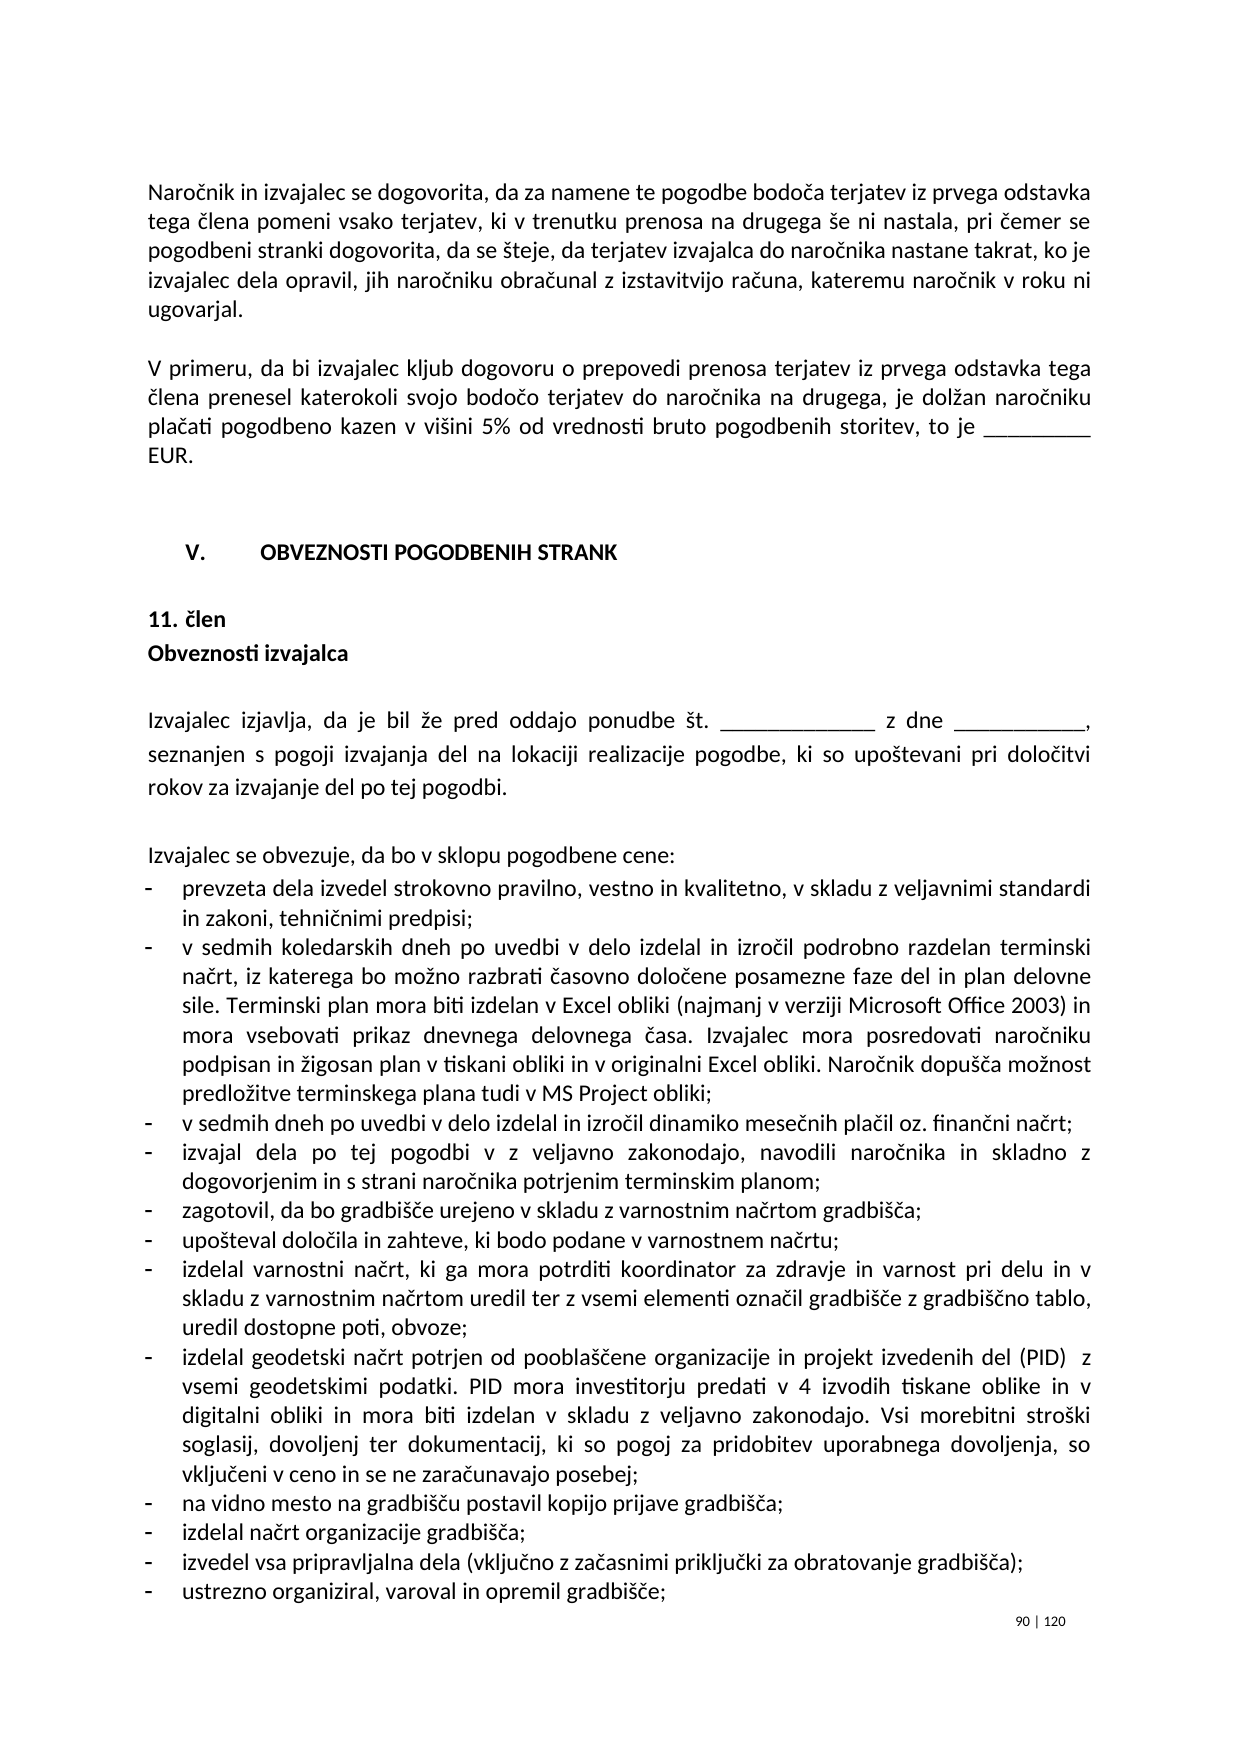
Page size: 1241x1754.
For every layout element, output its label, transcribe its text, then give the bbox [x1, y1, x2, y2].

list na vidno mesto na gradbišču postavil kopijo prijave gradbišča; [144, 1488, 1092, 1517]
text Naročnik in izvajalec se dogovorita, da za namene te pogodbe bodoča terjatev iz prvega odstavka tega člena pomeni vsako terjatev, ki v trenutku prenosa na drugega še ni nastala, pri čemer se pogodbeni stranki dogovorita, da se šteje, da terjatev izvajalca do naročnika nastane takrat, ko je izvajalec dela opravil, jih naročniku obračunal z izstavitvijo računa, kateremu naročnik v roku ni ugovarjal. [148, 177, 1092, 323]
text Izvajalec se obvezuje, da bo v sklopu pogodbene cene: [148, 840, 1092, 869]
list člen [148, 604, 1092, 633]
list upošteval določila in zahteve, ki bodo podane v varnostnem načrtu; [144, 1225, 1092, 1254]
list v sedmih koledarskih dneh po uvedbi v delo izdelal in izročil podrobno razdelan terminski načrt, iz katerega bo možno razbrati časovno določene posamezne faze del in plan delovne sile. Terminski plan mora biti izdelan v Excel obliki (najmanj v verziji Microsoft Office 2003) in mora vsebovati prikaz dnevnega delovnega časa. Izvajalec mora posredovati naročniku podpisan in žigosan plan v tiskani obliki in v originalni Excel obliki. Naročnik dopušča možnost predložitve terminskega plana tudi v MS Project obliki; [144, 932, 1092, 1108]
list izdelal načrt organizacije gradbišča; [144, 1517, 1092, 1547]
text V primeru, da bi izvajalec kljub dogovoru o prepovedi prenosa terjatev iz prvega odstavka tega člena prenesel katerokoli svojo bodočo terjatev do naročnika na drugega, je dolžan naročniku plačati pogodbeno kazen v višini 5% od vrednosti bruto pogodbenih storitev, to je _________ EUR. [148, 353, 1092, 470]
text Izvajalec izjavlja, da je bil že pred oddajo ponudbe št. _____________ z dne ___________, seznanjen s pogoji izvajanja del na lokaciji realizacije pogodbe, ki so upoštevani pri določitvi rokov za izvajanje del po tej pogodbi. [148, 705, 1092, 802]
list izvajal dela po tej pogodbi v z veljavno zakonodajo, navodili naročnika in skladno z dogovorjenim in s strani naročnika potrjenim terminskim planom; [144, 1137, 1092, 1195]
list OBVEZNOSTI POGODBENIH STRANK [185, 537, 1092, 566]
list prevzeta dela izvedel strokovno pravilno, vestno in kvalitetno, v skladu z veljavnimi standardi in zakoni, tehničnimi predpisi; [144, 873, 1092, 932]
list izvedel vsa pripravljalna dela (vključno z začasnimi priključki za obratovanje gradbišča); [144, 1547, 1092, 1576]
list ustrezno organiziral, varoval in opremil gradbišče; [144, 1576, 1092, 1605]
list zagotovil, da bo gradbišče urejeno v skladu z varnostnim načrtom gradbišča; [144, 1195, 1092, 1225]
list izdelal varnostni načrt, ki ga mora potrditi koordinator za zdravje in varnost pri delu in v skladu z varnostnim načrtom uredil ter z vsemi elementi označil gradbišče z gradbiščno tablo, uredil dostopne poti, obvoze; [144, 1254, 1092, 1342]
text Obveznosti izvajalca [148, 638, 1092, 667]
list v sedmih dneh po uvedbi v delo izdelal in izročil dinamiko mesečnih plačil oz. finančni načrt; [144, 1108, 1092, 1137]
list izdelal geodetski načrt potrjen od pooblaščene organizacije in projekt izvedenih del (PID) z vsemi geodetskimi podatki. PID mora investitorju predati v 4 izvodih tiskane oblike in v digitalni obliki in mora biti izdelan v skladu z veljavno zakonodajo. Vsi morebitni stroški soglasij, dovoljenj ter dokumentacij, ki so pogoj za pridobitev uporabnega dovoljenja, so vključeni v ceno in se ne zaračunavajo posebej; [144, 1342, 1092, 1488]
